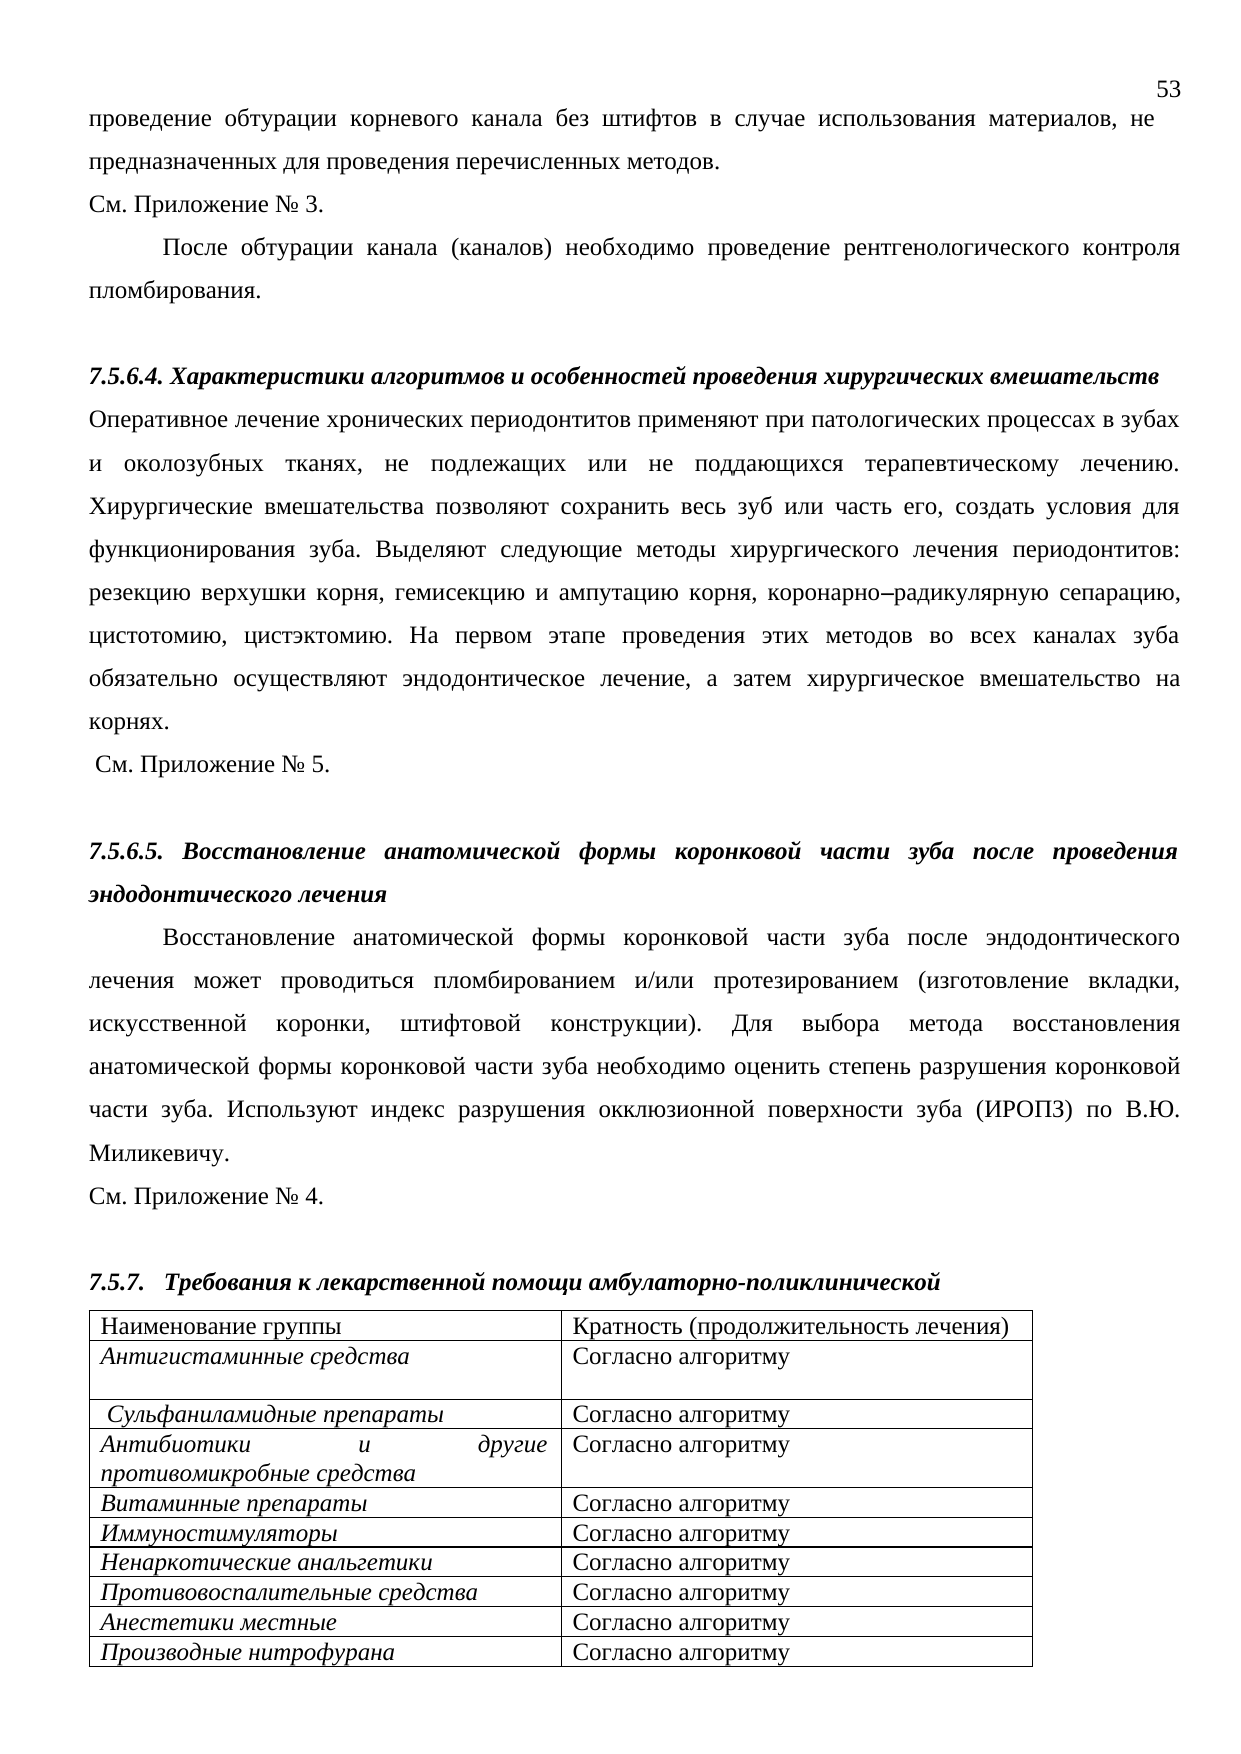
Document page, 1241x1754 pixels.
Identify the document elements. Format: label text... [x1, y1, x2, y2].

list Требования к лекарственной помощи амбулаторно-поликлинической [89, 1267, 1181, 1296]
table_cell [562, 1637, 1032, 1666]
text 7.5.6.5. Восстановление анатомической формы коронковой части зуба после проведения эндодонтического лечения [89, 836, 1181, 908]
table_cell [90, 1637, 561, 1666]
text См. Приложение № 4. [89, 1181, 1181, 1209]
text См. Приложение № 3. [89, 189, 1181, 218]
text После обтурации канала (каналов) необходимо проведение рентгенологического контроля пломбирования. [89, 232, 1181, 304]
text 7.5.6.4. Характеристики алгоритмов и особенностей проведения хирургических вмешательств [89, 361, 1181, 390]
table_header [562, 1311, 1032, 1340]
text См. Приложение № 5. [89, 749, 1181, 778]
text Оперативное лечение хронических периодонтитов применяют при патологических процессах в зубах и околозубных тканях, не подлежащих или не поддающихся терапевтическому лечению. Хирургические вмешательства позволяют сохранить весь зуб или часть его, создать условия для функционирования зуба. Выделяют следующие методы хирургического лечения периодонтитов: резекцию верхушки корня, гемисекцию и ампутацию корня, коронарно–радикулярную сепарацию, цистотомию, цистэктомию. На первом этапе проведения этих методов во всех каналах зуба обязательно осуществляют эндодонтическое лечение, а затем хирургическое вмешательство на корнях. [89, 404, 1181, 735]
text Восстановление анатомической формы коронковой части зуба после эндодонтического лечения может проводиться пломбированием и/или протезированием (изготовление вкладки, искусственной коронки, штифтовой конструкции). Для выбора метода восстановления анатомической формы коронковой части зуба необходимо оценить степень разрушения коронковой части зуба. Используют индекс разрушения окклюзионной поверхности зуба (ИРОПЗ) по В.Ю. Миликевичу. [89, 922, 1181, 1166]
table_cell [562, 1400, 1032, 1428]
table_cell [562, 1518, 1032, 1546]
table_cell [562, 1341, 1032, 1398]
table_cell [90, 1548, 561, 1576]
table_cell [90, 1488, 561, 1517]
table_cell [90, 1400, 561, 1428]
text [89, 103, 1181, 174]
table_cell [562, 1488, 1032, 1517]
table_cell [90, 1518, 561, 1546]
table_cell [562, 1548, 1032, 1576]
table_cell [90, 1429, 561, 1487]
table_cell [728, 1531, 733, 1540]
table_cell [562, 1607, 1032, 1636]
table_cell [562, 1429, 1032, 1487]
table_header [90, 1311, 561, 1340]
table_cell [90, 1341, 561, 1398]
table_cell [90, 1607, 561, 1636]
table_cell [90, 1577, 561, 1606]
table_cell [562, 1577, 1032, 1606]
